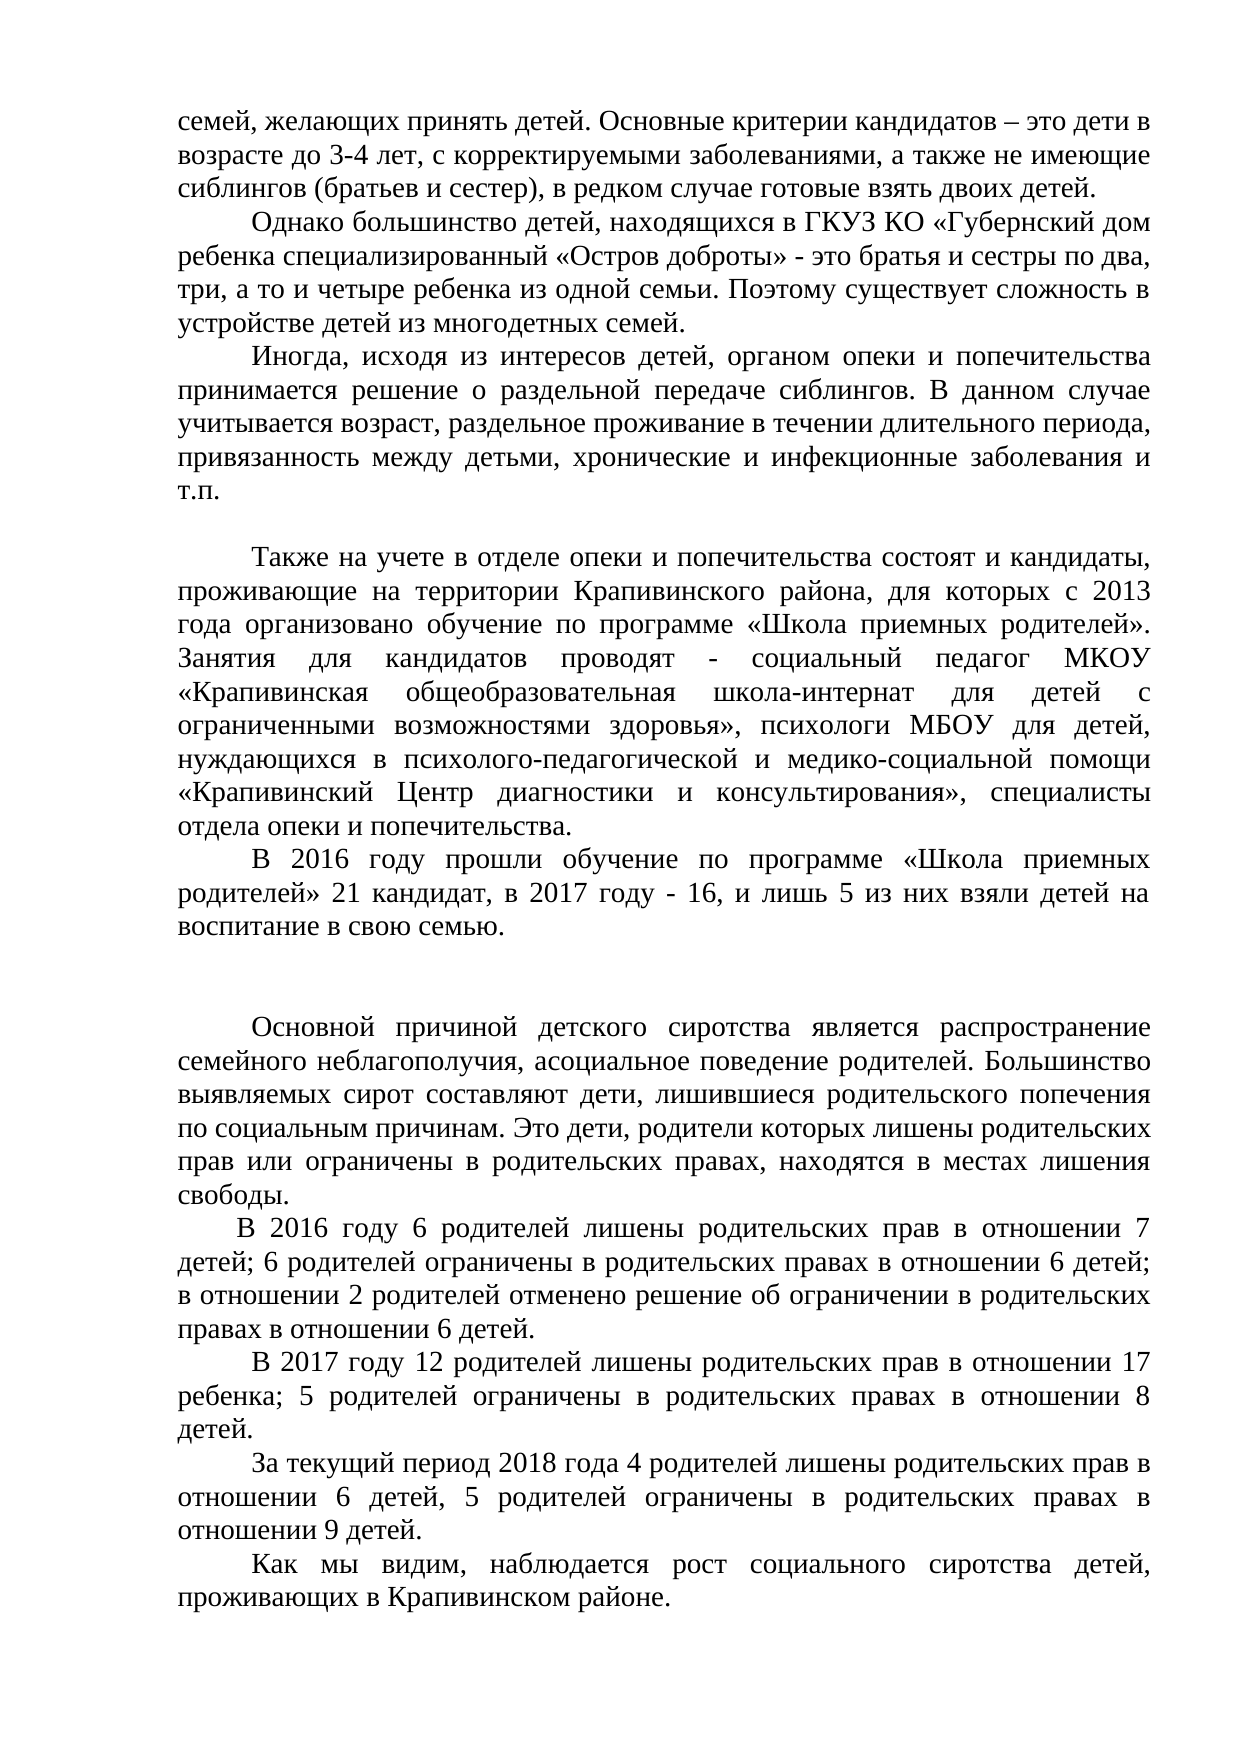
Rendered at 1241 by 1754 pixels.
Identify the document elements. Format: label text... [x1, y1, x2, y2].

list В 2016 году 6 родителей лишены родительских прав в отношении 7 детей; 6 родителей ограничены в родительских правах в отношении 6 детей; в отношении 2 родителей отменено решение об ограничении в родительских правах в отношении 6 детей. [177, 1210, 1152, 1344]
text Как мы видим, наблюдается рост социального сиротства детей, проживающих в Крапивинском районе. [177, 1546, 1152, 1613]
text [177, 103, 1152, 204]
text В 2016 году прошли обучение по программе «Школа приемных родителей» 21 кандидат, в 2017 году - 16, и лишь 5 из них взяли детей на воспитание в свою семью. [177, 841, 1152, 942]
text Основной причиной детского сиротства является распространение семейного неблагополучия, асоциальное поведение родителей. Большинство выявляемых сирот составляют дети, лишившиеся родительского попечения по социальным причинам. Это дети, родители которых лишены родительских прав или ограничены в родительских правах, находятся в местах лишения свободы. [177, 1009, 1152, 1210]
text За текущий период 2018 года 4 родителей лишены родительских прав в отношении 6 детей, 5 родителей ограничены в родительских правах в отношении 9 детей. [177, 1445, 1152, 1546]
text Иногда, исходя из интересов детей, органом опеки и попечительства принимается решение о раздельной передаче сиблингов. В данном случае учитывается возраст, раздельное проживание в течении длительного периода, привязанность между детьми, хронические и инфекционные заболевания и т.п. [177, 338, 1152, 506]
text Однако большинство детей, находящихся в ГКУЗ КО «Губернский дом ребенка специализированный «Остров доброты» - это братья и сестры по два, три, а то и четыре ребенка из одной семьи. Поэтому существует сложность в устройстве детей из многодетных семей. [177, 204, 1152, 338]
text Также на учете в отделе опеки и попечительства состоят и кандидаты, проживающие на территории Крапивинского района, для которых с 2013 года организовано обучение по программе «Школа приемных родителей». Занятия для кандидатов проводят - социальный педагог МКОУ «Крапивинская общеобразовательная школа-интернат для детей с ограниченными возможностями здоровья», психологи МБОУ для детей, нуждающихся в психолого-педагогической и медико-социальной помощи «Крапивинский Центр диагностики и консультирования», специалисты отдела опеки и попечительства. [177, 539, 1152, 841]
text В 2017 году 12 родителей лишены родительских прав в отношении 17 ребенка; 5 родителей ограничены в родительских правах в отношении 8 детей. [177, 1344, 1152, 1445]
